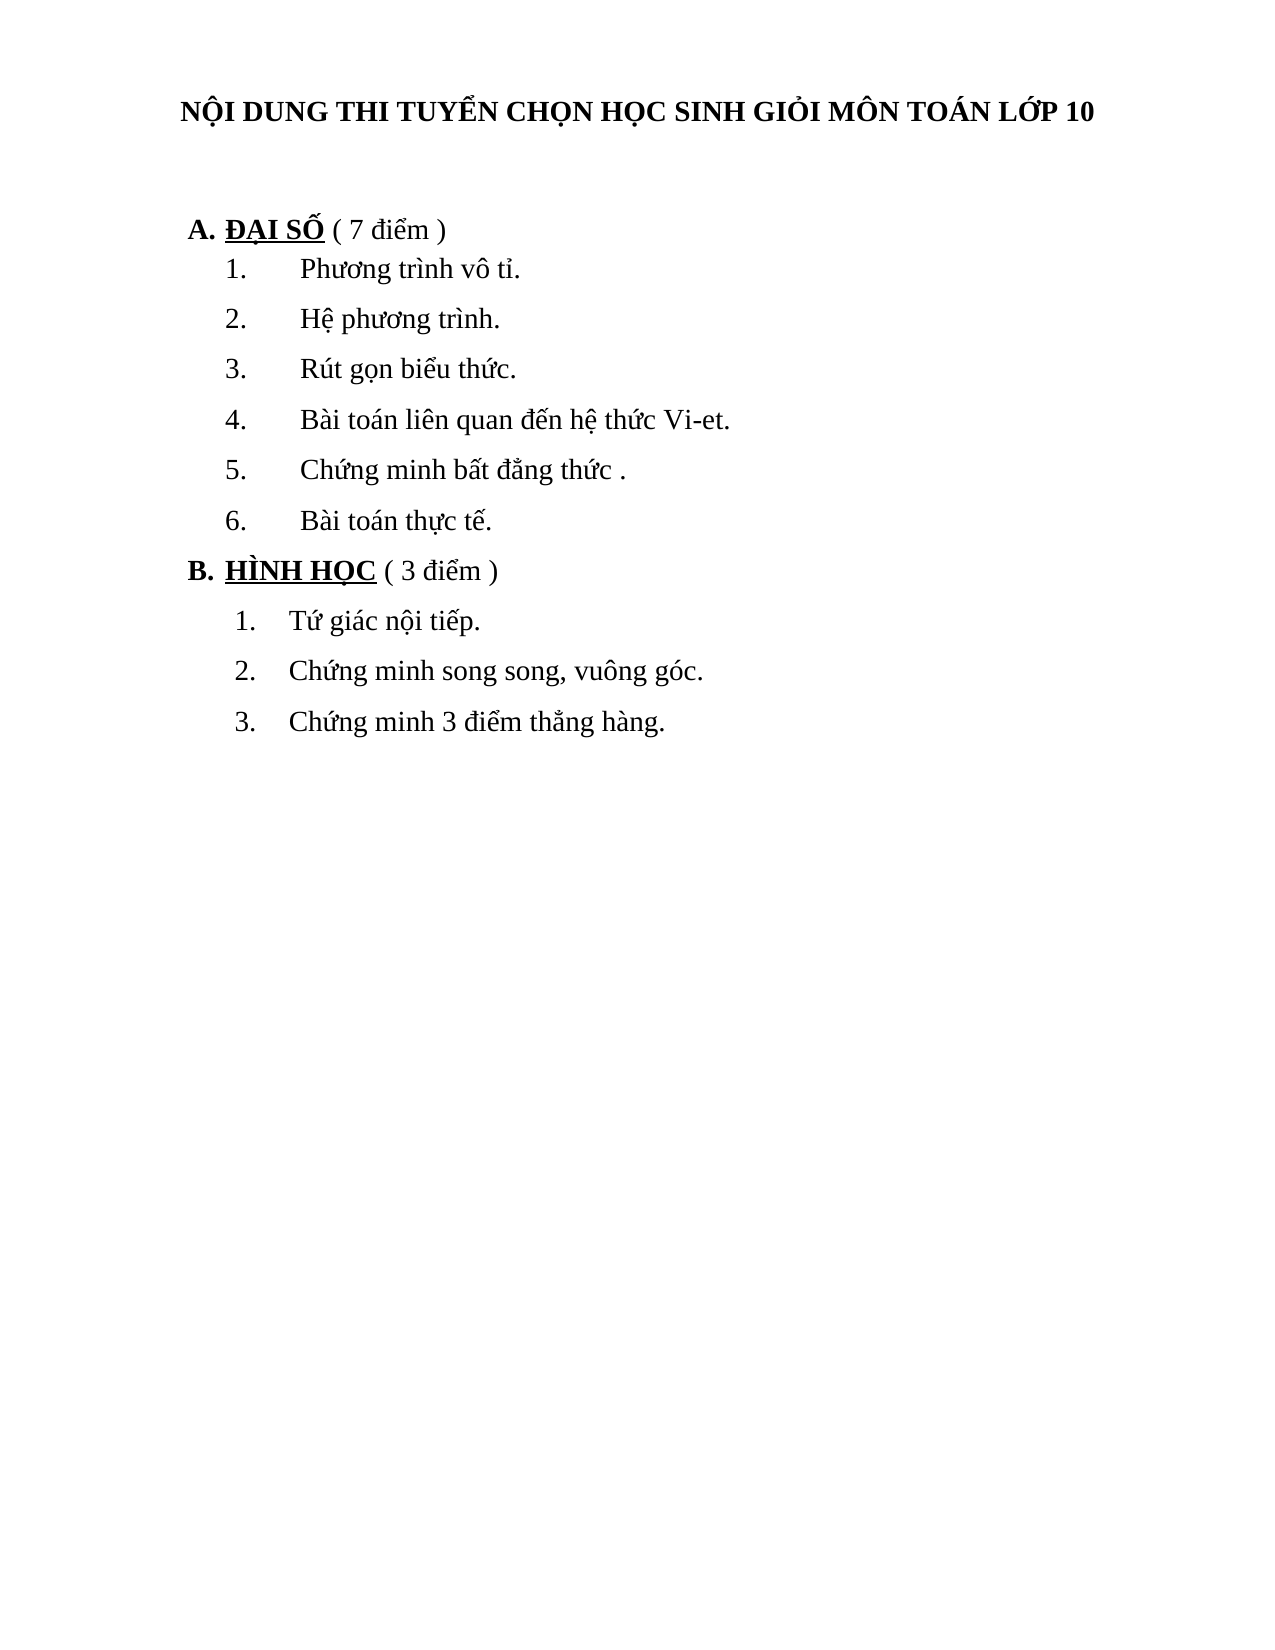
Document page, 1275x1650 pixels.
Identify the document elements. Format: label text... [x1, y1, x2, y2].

list Chứng minh bất đẳng thức . [225, 452, 1125, 486]
list Hệ phương trình. [225, 301, 1125, 335]
text NỘI DUNG THI TUYỂN CHỌN HỌC SINH GIỎI MÔN TOÁN LỚP 10 [150, 94, 1125, 127]
list Bài toán liên quan đến hệ thức Vi-et. [225, 402, 1125, 436]
list Phương trình vô tỉ. [225, 251, 1125, 284]
list Tứ giác nội tiếp. [234, 603, 1125, 637]
list ĐẠI SỐ ( 7 điểm ) [187, 212, 1125, 246]
list Rút gọn biểu thức. [225, 352, 1125, 385]
list Chứng minh 3 điểm thẳng hàng. [234, 704, 1125, 737]
list HÌNH HỌC ( 3 điểm ) [187, 553, 1125, 586]
list Bài toán thực tế. [225, 503, 1125, 536]
list Chứng minh song song, vuông góc. [234, 653, 1125, 687]
